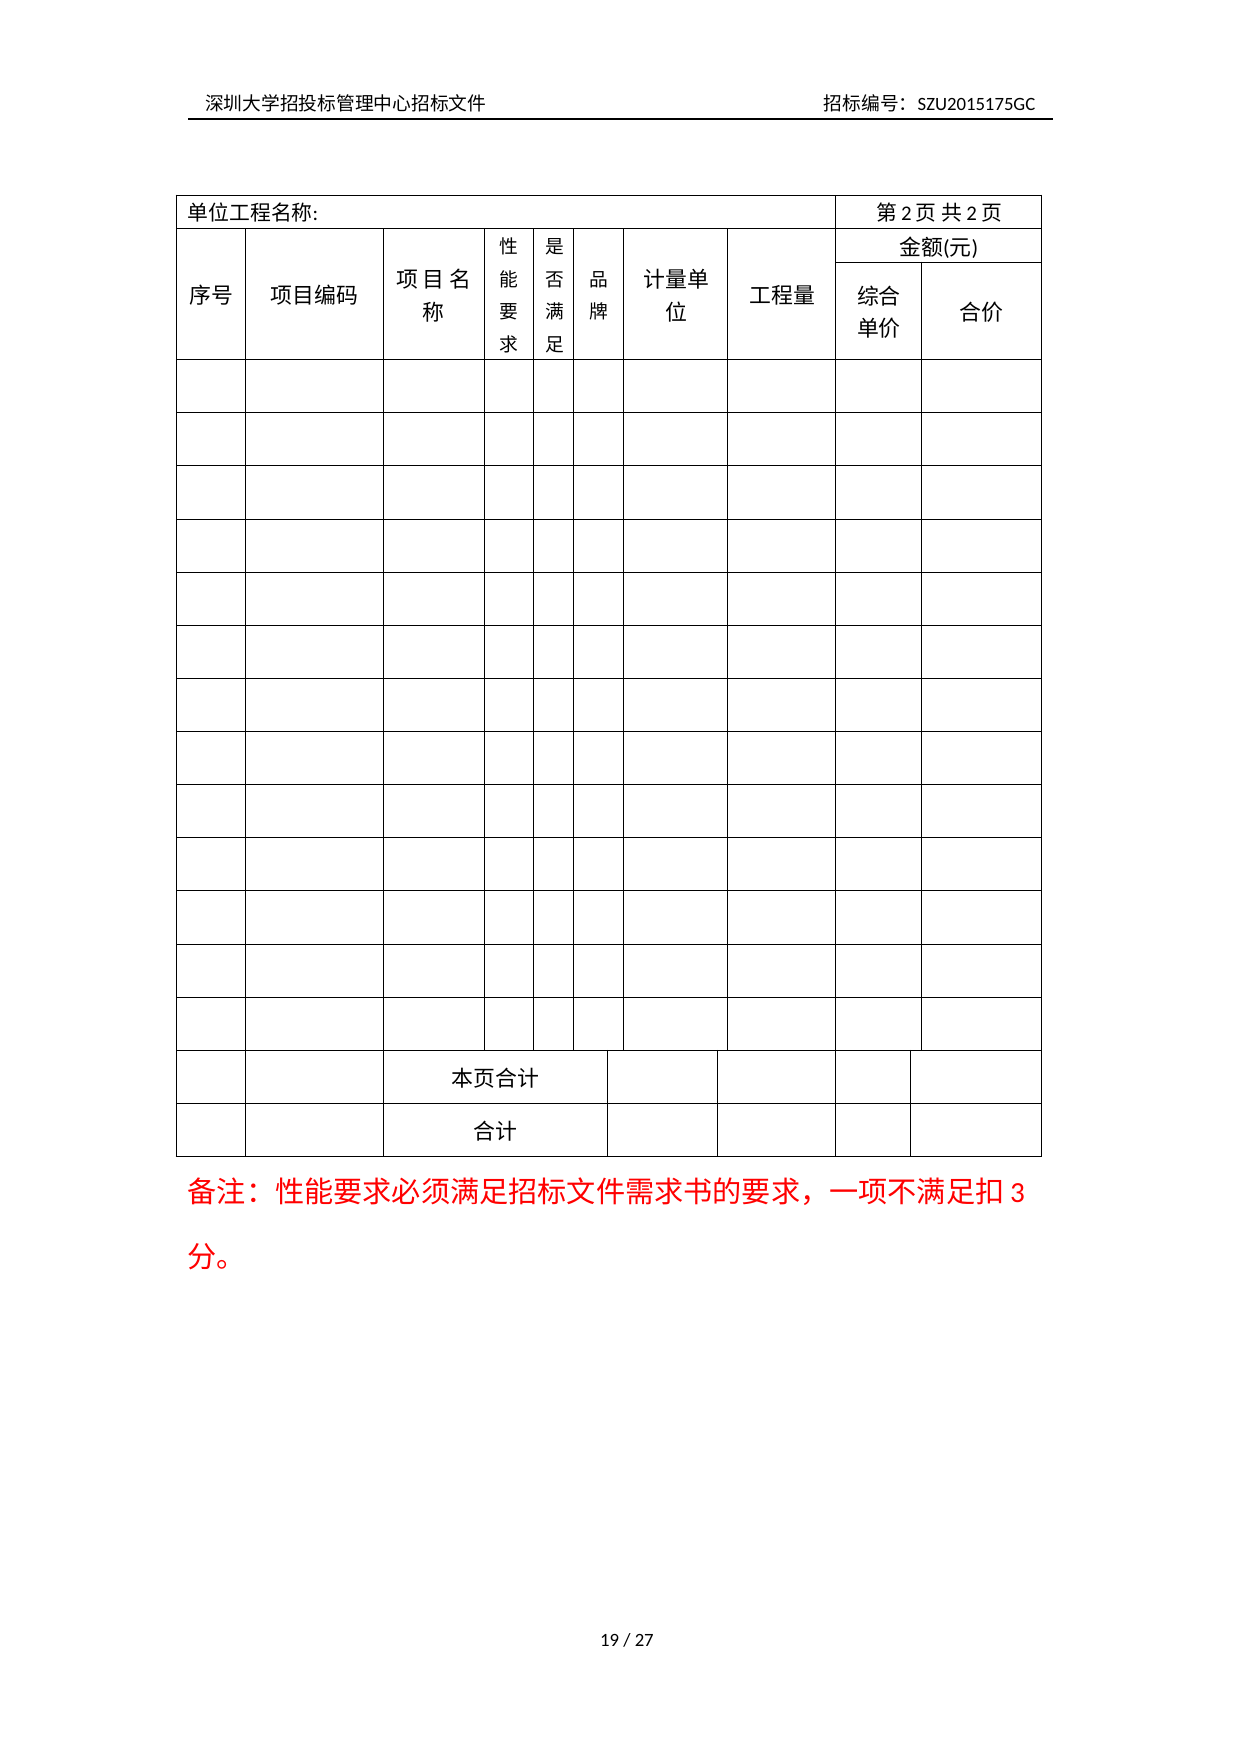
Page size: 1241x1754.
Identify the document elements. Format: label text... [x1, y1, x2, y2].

table_cell [728, 945, 835, 997]
table_cell 项 目 名 称 [384, 229, 484, 359]
table_cell [534, 360, 573, 412]
table_cell [384, 360, 484, 412]
table_cell [911, 1104, 1041, 1156]
table_cell [534, 891, 573, 943]
table_cell [485, 413, 533, 465]
table_cell [177, 1104, 245, 1156]
table_header 单位工程名称: [177, 196, 835, 228]
table_cell [534, 945, 573, 997]
table_cell 本页合计 [384, 1051, 607, 1103]
table_cell [485, 945, 533, 997]
table_cell [574, 573, 623, 625]
table_cell [574, 413, 623, 465]
table_cell [624, 838, 727, 890]
table_cell [485, 679, 533, 731]
table_cell 序号 [177, 229, 245, 359]
table_cell [485, 891, 533, 943]
table_cell [836, 1104, 910, 1156]
table_cell [836, 466, 921, 518]
table_cell [534, 732, 573, 784]
table_cell [177, 520, 245, 572]
table_cell [177, 732, 245, 784]
table_cell [624, 573, 727, 625]
table_cell [534, 679, 573, 731]
table_cell [836, 626, 921, 678]
table_cell [922, 785, 1041, 837]
table_cell [574, 466, 623, 518]
table_cell [246, 679, 383, 731]
table_cell [574, 891, 623, 943]
table_cell [485, 573, 533, 625]
table_cell [246, 732, 383, 784]
table_cell [485, 785, 533, 837]
table_cell [728, 891, 835, 943]
table_cell [922, 838, 1041, 890]
table_cell 合价 [922, 263, 1041, 359]
table_cell [384, 785, 484, 837]
table_cell [836, 1051, 910, 1103]
table_cell [836, 520, 921, 572]
table_cell 工程量 [728, 229, 835, 359]
table_cell [534, 998, 573, 1050]
table_cell [574, 838, 623, 890]
table_cell [384, 520, 484, 572]
table_cell [922, 998, 1041, 1050]
table_cell [574, 945, 623, 997]
table_cell [485, 998, 533, 1050]
table_cell [922, 945, 1041, 997]
table_cell [574, 785, 623, 837]
table_cell [836, 785, 921, 837]
table_cell [384, 891, 484, 943]
table_cell [836, 945, 921, 997]
table_cell [246, 998, 383, 1050]
table_cell [534, 785, 573, 837]
table_cell [574, 732, 623, 784]
table_cell [922, 413, 1041, 465]
table_cell [177, 626, 245, 678]
table_cell [485, 732, 533, 784]
table_cell [384, 466, 484, 518]
table_cell [922, 891, 1041, 943]
table_header 第2页 共2页 [836, 196, 1041, 228]
table_cell [922, 732, 1041, 784]
table_cell [574, 360, 623, 412]
table_cell [177, 466, 245, 518]
table_cell [836, 891, 921, 943]
table_cell [728, 466, 835, 518]
table_cell [624, 998, 727, 1050]
table_cell [718, 1051, 835, 1103]
table_cell [177, 891, 245, 943]
table_cell [246, 626, 383, 678]
table_cell [246, 785, 383, 837]
table_cell 是否满足 [534, 229, 573, 359]
table_cell [177, 679, 245, 731]
table_cell [574, 679, 623, 731]
table_cell 综合单价 [836, 263, 921, 359]
table_cell [836, 413, 921, 465]
table_cell [534, 520, 573, 572]
table_cell 品牌 [574, 229, 623, 359]
table_cell [624, 413, 727, 465]
table_cell [728, 360, 835, 412]
table_cell [534, 838, 573, 890]
table_cell [574, 998, 623, 1050]
table_cell [836, 679, 921, 731]
table_cell [836, 838, 921, 890]
table_cell [608, 1051, 717, 1103]
table_cell 性能要求 [485, 229, 533, 359]
table_cell [624, 466, 727, 518]
table_cell [624, 785, 727, 837]
table_cell [246, 360, 383, 412]
table_cell [177, 838, 245, 890]
table_cell [836, 732, 921, 784]
table_cell [177, 945, 245, 997]
table_cell [624, 732, 727, 784]
table_cell [177, 785, 245, 837]
table_cell [177, 573, 245, 625]
table_cell [728, 520, 835, 572]
table_cell [177, 360, 245, 412]
table_cell [246, 1051, 383, 1103]
table_cell [728, 573, 835, 625]
table_cell [485, 466, 533, 518]
table_cell [922, 360, 1041, 412]
table_cell [574, 520, 623, 572]
table_cell [384, 998, 484, 1050]
table_cell [922, 520, 1041, 572]
table_cell [718, 1104, 835, 1156]
table_cell [485, 838, 533, 890]
table_cell [246, 413, 383, 465]
table_cell [728, 413, 835, 465]
table_cell [922, 573, 1041, 625]
table_cell [534, 413, 573, 465]
table_cell [624, 520, 727, 572]
table_cell [922, 466, 1041, 518]
table_cell [177, 413, 245, 465]
table_cell [177, 1051, 245, 1103]
table_cell 金额(元) [836, 229, 1041, 262]
table_cell [728, 838, 835, 890]
table_cell [534, 466, 573, 518]
table_cell [384, 838, 484, 890]
table_cell [728, 679, 835, 731]
table_cell [624, 626, 727, 678]
table_cell 项目编码 [246, 229, 383, 359]
table_cell [624, 360, 727, 412]
table_cell [911, 1051, 1041, 1103]
table_cell [836, 360, 921, 412]
text 备注：性能要求必须满足招标文件需求书的要求，一项不满足扣3分。 [187, 1157, 1053, 1287]
table_cell [728, 785, 835, 837]
table_cell [485, 360, 533, 412]
table_cell [246, 520, 383, 572]
table_cell [485, 520, 533, 572]
table_cell [728, 998, 835, 1050]
table_cell [836, 998, 921, 1050]
table_cell [574, 626, 623, 678]
table_cell [246, 891, 383, 943]
table_cell [728, 626, 835, 678]
table_cell [246, 838, 383, 890]
table_cell [384, 413, 484, 465]
table_cell [384, 945, 484, 997]
table_cell [246, 573, 383, 625]
table_cell [246, 1104, 383, 1156]
table_cell [624, 945, 727, 997]
table_cell [384, 573, 484, 625]
table_cell [246, 945, 383, 997]
table_cell 合计 [384, 1104, 607, 1156]
table_cell [534, 573, 573, 625]
table_cell 计量单位 [624, 229, 727, 359]
table_cell [177, 998, 245, 1050]
table_cell [728, 732, 835, 784]
table_cell [608, 1104, 717, 1156]
table_cell [922, 626, 1041, 678]
table_cell [624, 891, 727, 943]
table_cell [384, 679, 484, 731]
table_cell [922, 679, 1041, 731]
table_cell [384, 732, 484, 784]
table_cell [624, 679, 727, 731]
table_cell [485, 626, 533, 678]
table_cell [246, 466, 383, 518]
table_cell [534, 626, 573, 678]
table_cell [836, 573, 921, 625]
table_cell [384, 626, 484, 678]
